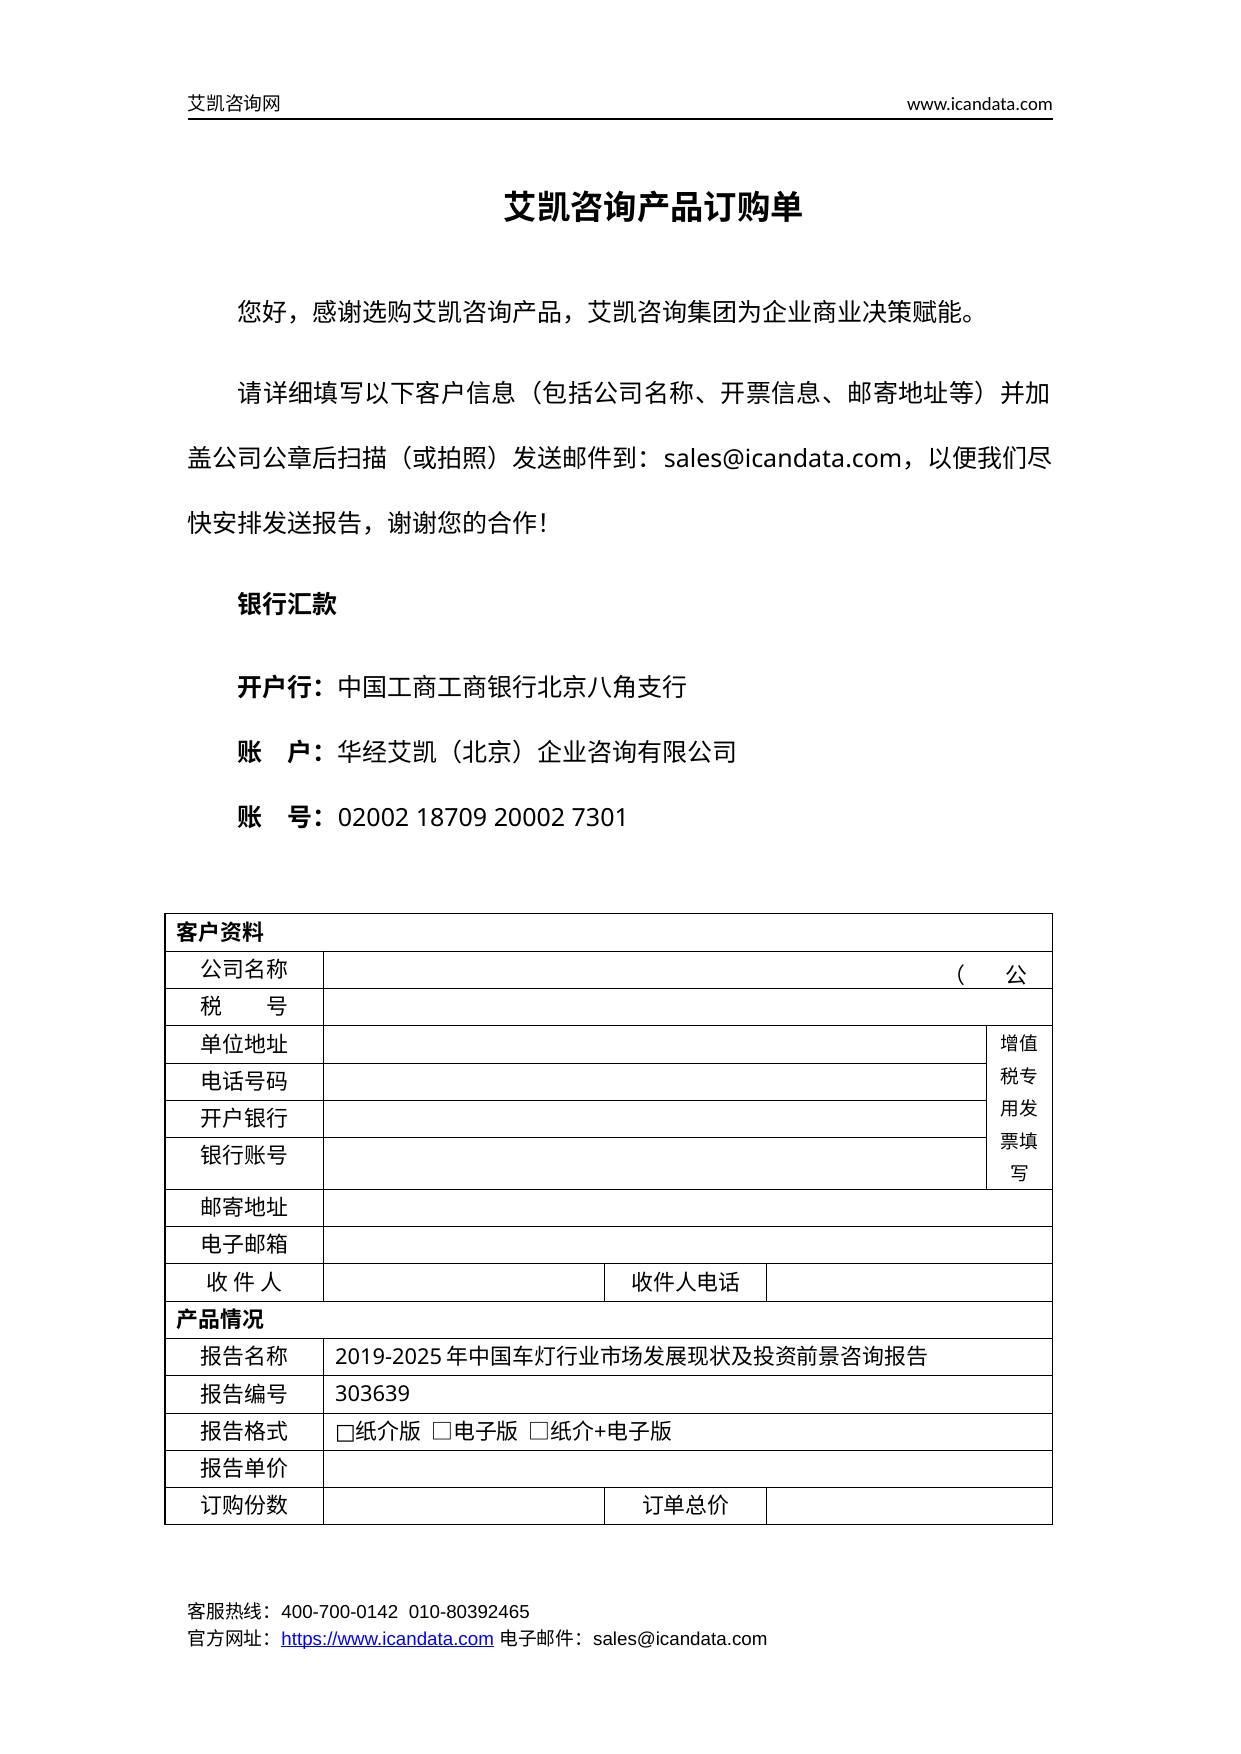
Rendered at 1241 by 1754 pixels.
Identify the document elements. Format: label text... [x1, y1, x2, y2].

table_cell [324, 1138, 986, 1189]
table_cell 电话号码 [166, 1064, 323, 1100]
table_cell [767, 1264, 1052, 1301]
table_cell [324, 1264, 604, 1301]
table_cell 报告编号 [166, 1376, 323, 1412]
table_cell 税 号 [166, 989, 323, 1025]
text 开户行：中国工商工商银行北京八角支行 [187, 653, 1053, 718]
table_cell [324, 1101, 986, 1137]
table_cell [324, 1227, 1052, 1263]
table_cell □纸介版 □电子版 □纸介+电子版 [324, 1414, 1052, 1450]
text 艾凯咨询产品订购单 [187, 172, 1053, 237]
text 银行汇款 [187, 570, 1053, 635]
table_cell 增值税专用发票填写 [987, 1026, 1052, 1189]
text 账 号：02002 18709 20002 7301 [187, 783, 1053, 848]
text 账 户：华经艾凯（北京）企业咨询有限公司 [187, 718, 1053, 783]
table_cell [324, 1190, 1052, 1226]
table_cell 开户银行 [166, 1101, 323, 1137]
table_cell 公司名称 [166, 952, 323, 988]
table_cell 订单总价 [605, 1488, 766, 1524]
table_cell 单位地址 [166, 1026, 323, 1062]
table_cell [324, 989, 1052, 1025]
table_cell 收件人电话 [605, 1264, 766, 1301]
text 您好，感谢选购艾凯咨询产品，艾凯咨询集团为企业商业决策赋能。 [187, 278, 1053, 343]
table_cell 银行账号 [166, 1138, 323, 1189]
text 请详细填写以下客户信息（包括公司名称、开票信息、邮寄地址等）并加盖公司公章后扫描（或拍照）发送邮件到：sales@icandata.com，以便我们尽快安排发送报告，谢谢您的合作！ [187, 359, 1053, 554]
table_cell [324, 1026, 986, 1062]
table_cell [324, 952, 1052, 988]
table_header 客户资料 [166, 914, 1052, 951]
table_cell 邮寄地址 [166, 1190, 323, 1226]
table_cell 报告格式 [166, 1414, 323, 1450]
table_cell 报告单价 [166, 1451, 323, 1487]
table_cell [324, 1064, 986, 1100]
table_cell 产品情况 [166, 1302, 1052, 1338]
table_cell 2019-2025年中国车灯行业市场发展现状及投资前景咨询报告 [324, 1339, 1052, 1375]
table_cell [324, 1488, 604, 1524]
table_cell 订购份数 [166, 1488, 323, 1524]
table_cell 收 件 人 [166, 1264, 323, 1301]
table_cell 电子邮箱 [166, 1227, 323, 1263]
table_cell 303639 [324, 1376, 1052, 1412]
table_cell 报告名称 [166, 1339, 323, 1375]
table_cell [324, 1451, 1052, 1487]
table_cell [767, 1488, 1052, 1524]
